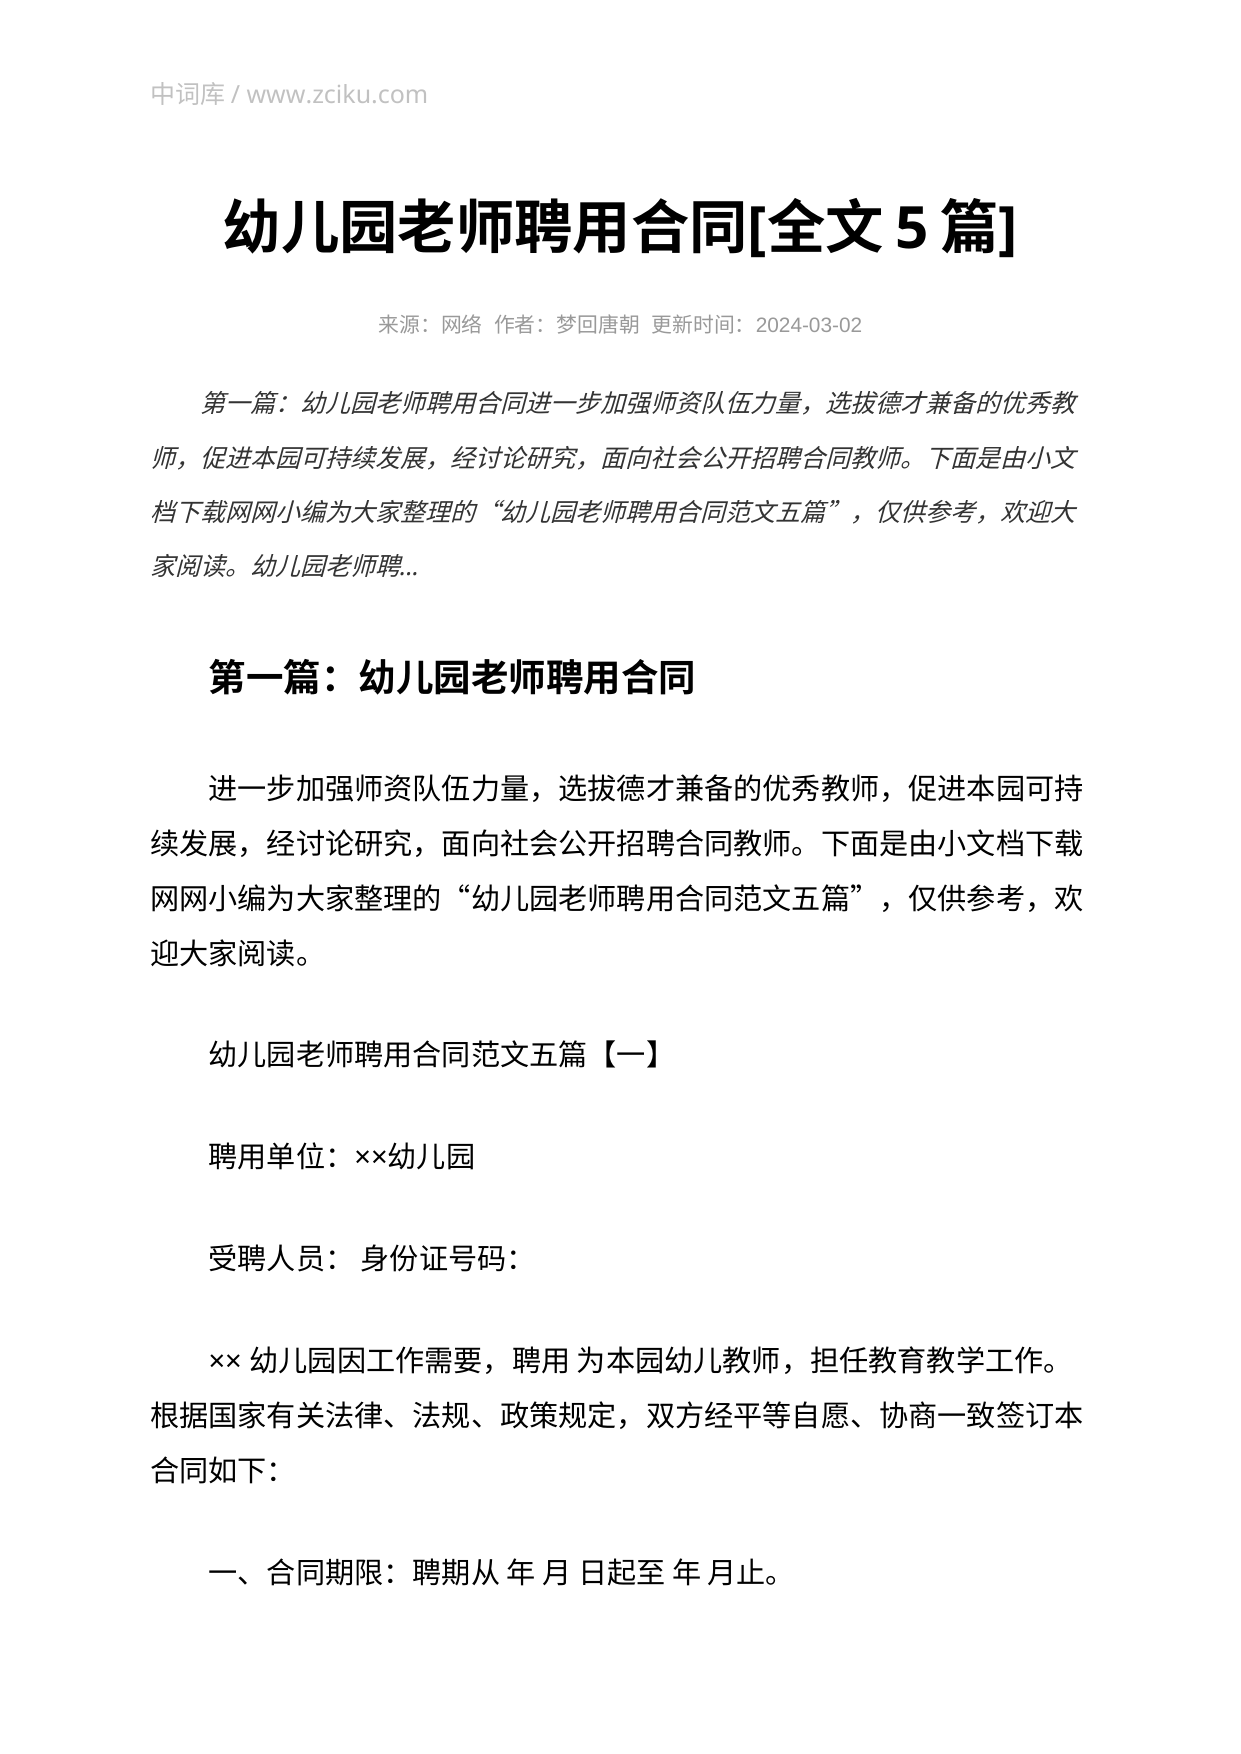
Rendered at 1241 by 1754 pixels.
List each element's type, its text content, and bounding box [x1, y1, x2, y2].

text 第一篇：幼儿园老师聘用合同 [150, 648, 1090, 702]
text 进一步加强师资队伍力量，选拔德才兼备的优秀教师，促进本园可持续发展，经讨论研究，面向社会公开招聘合同教师。下面是由小文档下载网网小编为大家整理的“幼儿园老师聘用合同范文五篇”，仅供参考，欢迎大家阅读。 [150, 766, 1090, 972]
text 幼儿园老师聘用合同范文五篇【一】 [150, 1032, 1090, 1074]
text 受聘人员： 身份证号码： [150, 1236, 1090, 1278]
text ×× 幼儿园因工作需要，聘用 为本园幼儿教师，担任教育教学工作。根据国家有关法律、法规、政策规定，双方经平等自愿、协商一致签订本合同如下： [150, 1337, 1090, 1490]
text 第一篇：幼儿园老师聘用合同进一步加强师资队伍力量，选拔德才兼备的优秀教师，促进本园可持续发展，经讨论研究，面向社会公开招聘合同教师。下面是由小文档下载网网小编为大家整理的“幼儿园老师聘用合同范文五篇”，仅供参考，欢迎大家阅读。幼儿园老师聘... [150, 384, 1090, 583]
text 一、合同期限：聘期从 年 月 日起至 年 月止。 [150, 1549, 1090, 1591]
text 聘用单位：××幼儿园 [150, 1134, 1090, 1176]
subtitle 幼儿园老师聘用合同[全文5篇] [150, 181, 1090, 266]
text 来源：网络 作者：梦回唐朝 更新时间：2024-03-02 [150, 313, 1090, 337]
